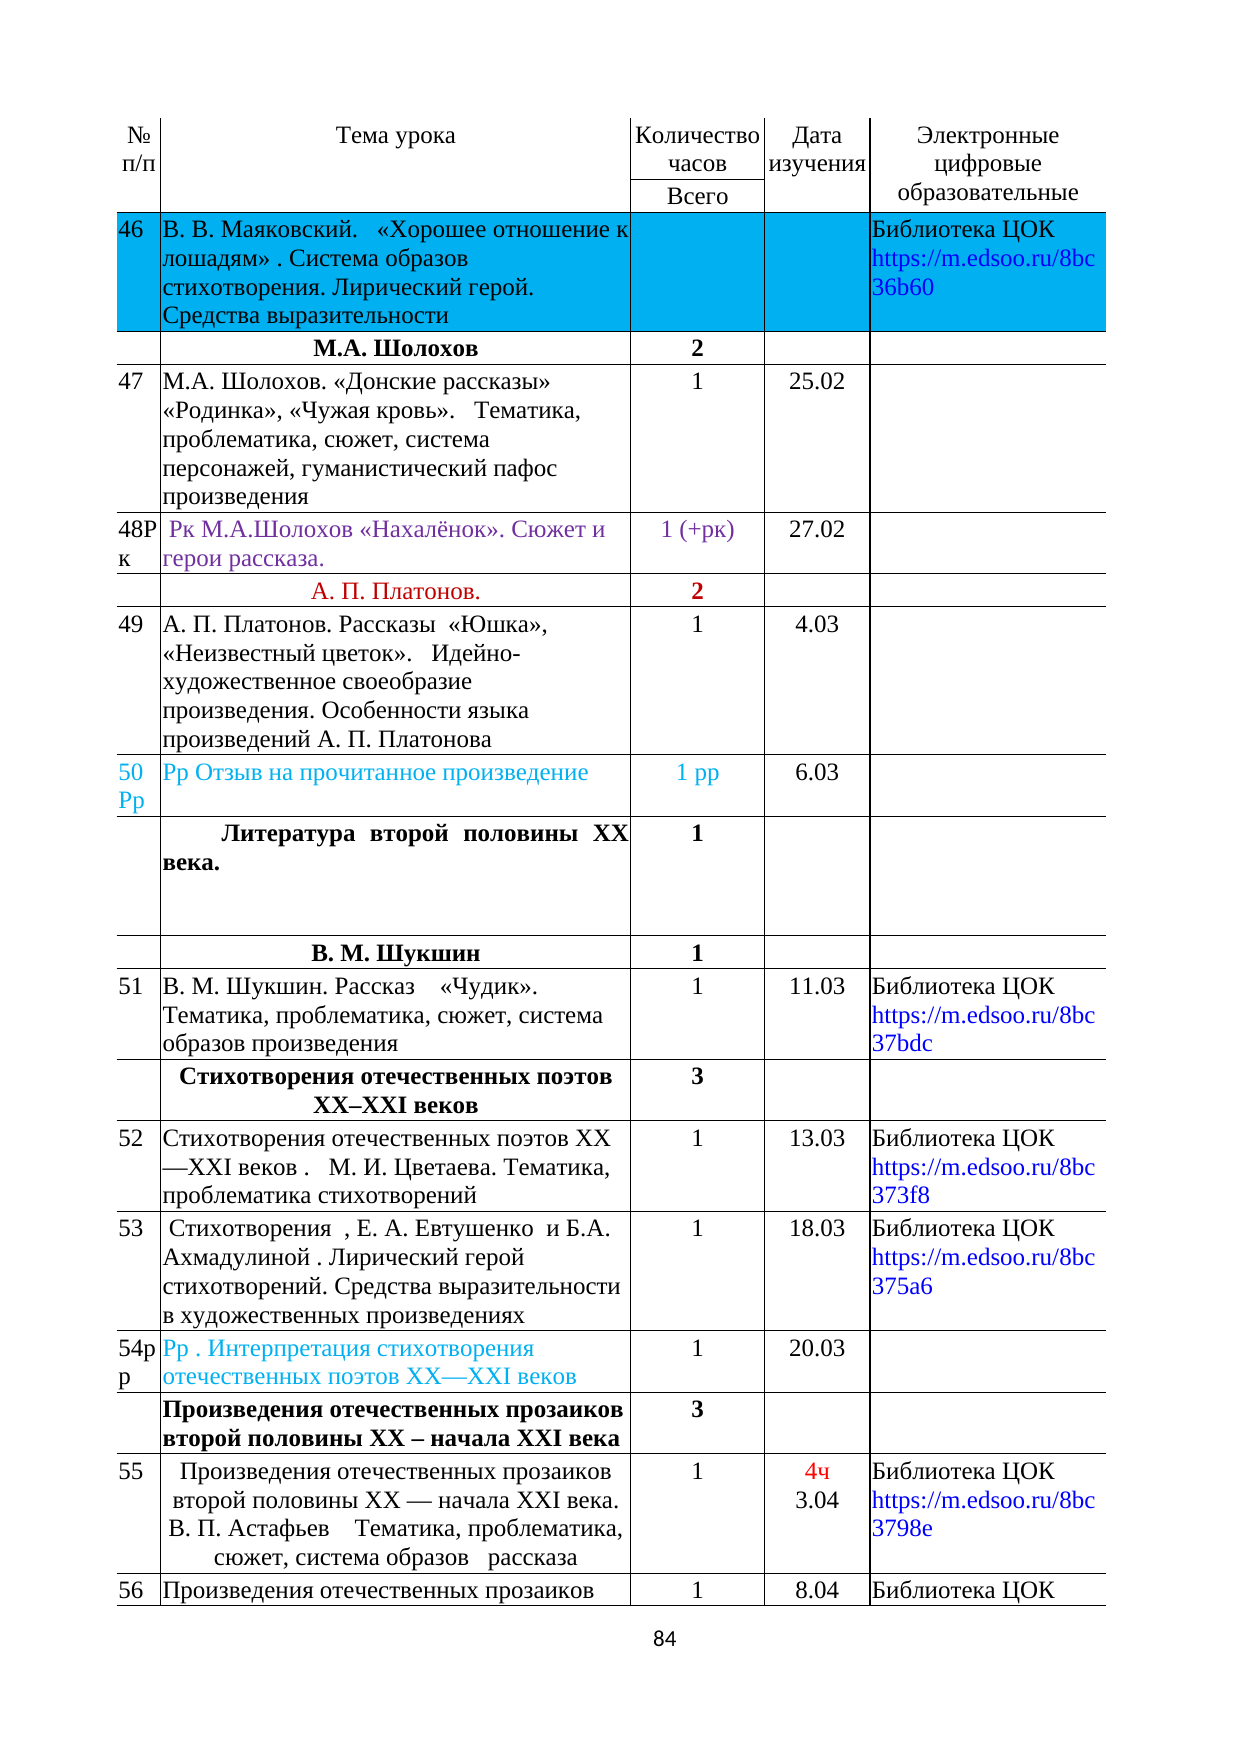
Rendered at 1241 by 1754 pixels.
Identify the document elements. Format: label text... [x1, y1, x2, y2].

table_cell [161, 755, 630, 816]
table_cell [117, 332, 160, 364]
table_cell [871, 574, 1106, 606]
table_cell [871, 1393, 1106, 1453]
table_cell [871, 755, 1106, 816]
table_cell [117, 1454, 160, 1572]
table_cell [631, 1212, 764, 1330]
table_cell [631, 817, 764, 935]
table_cell Всего [631, 180, 764, 212]
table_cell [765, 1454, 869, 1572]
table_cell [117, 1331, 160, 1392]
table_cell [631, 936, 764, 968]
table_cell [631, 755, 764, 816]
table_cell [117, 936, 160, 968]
table_header Дата изучения [765, 118, 869, 212]
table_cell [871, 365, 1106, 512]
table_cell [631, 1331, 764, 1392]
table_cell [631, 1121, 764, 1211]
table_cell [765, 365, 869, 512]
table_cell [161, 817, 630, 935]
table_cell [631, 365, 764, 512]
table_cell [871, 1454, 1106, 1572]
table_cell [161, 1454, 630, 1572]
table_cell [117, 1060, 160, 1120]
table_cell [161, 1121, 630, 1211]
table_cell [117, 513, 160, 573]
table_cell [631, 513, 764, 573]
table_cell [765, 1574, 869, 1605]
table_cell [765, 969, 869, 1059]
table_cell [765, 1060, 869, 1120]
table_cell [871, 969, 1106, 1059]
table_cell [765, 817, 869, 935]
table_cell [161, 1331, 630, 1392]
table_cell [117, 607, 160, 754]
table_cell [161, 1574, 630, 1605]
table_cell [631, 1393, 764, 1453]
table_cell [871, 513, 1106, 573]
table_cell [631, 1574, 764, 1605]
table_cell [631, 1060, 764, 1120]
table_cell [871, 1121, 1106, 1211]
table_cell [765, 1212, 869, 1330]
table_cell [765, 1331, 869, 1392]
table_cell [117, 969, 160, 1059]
table_header № п/п [117, 118, 160, 212]
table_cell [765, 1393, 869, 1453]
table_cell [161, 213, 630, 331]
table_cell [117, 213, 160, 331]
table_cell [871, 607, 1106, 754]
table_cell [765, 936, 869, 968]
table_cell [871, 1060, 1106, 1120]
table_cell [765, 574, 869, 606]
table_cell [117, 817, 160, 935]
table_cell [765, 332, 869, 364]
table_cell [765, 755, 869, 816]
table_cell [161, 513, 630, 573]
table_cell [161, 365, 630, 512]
table_header Электронные цифровые образовательные ресурсы [871, 118, 1106, 212]
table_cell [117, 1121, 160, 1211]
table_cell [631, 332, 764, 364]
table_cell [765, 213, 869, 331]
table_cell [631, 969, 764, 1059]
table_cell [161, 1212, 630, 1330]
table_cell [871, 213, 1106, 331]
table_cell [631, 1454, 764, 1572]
table_header Количество часов [631, 118, 764, 179]
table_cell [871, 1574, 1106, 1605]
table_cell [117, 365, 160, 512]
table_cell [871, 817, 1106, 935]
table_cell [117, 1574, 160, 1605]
table_header Тема урока [161, 118, 630, 212]
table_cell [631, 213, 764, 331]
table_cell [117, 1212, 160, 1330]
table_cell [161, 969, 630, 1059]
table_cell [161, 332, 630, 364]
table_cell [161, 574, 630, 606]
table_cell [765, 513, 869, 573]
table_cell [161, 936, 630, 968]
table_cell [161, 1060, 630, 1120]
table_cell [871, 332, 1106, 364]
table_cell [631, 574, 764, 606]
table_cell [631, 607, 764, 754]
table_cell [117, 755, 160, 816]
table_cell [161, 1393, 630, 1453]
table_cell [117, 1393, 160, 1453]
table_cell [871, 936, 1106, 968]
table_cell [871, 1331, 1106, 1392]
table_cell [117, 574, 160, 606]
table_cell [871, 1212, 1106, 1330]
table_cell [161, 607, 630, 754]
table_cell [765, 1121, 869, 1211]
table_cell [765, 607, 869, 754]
